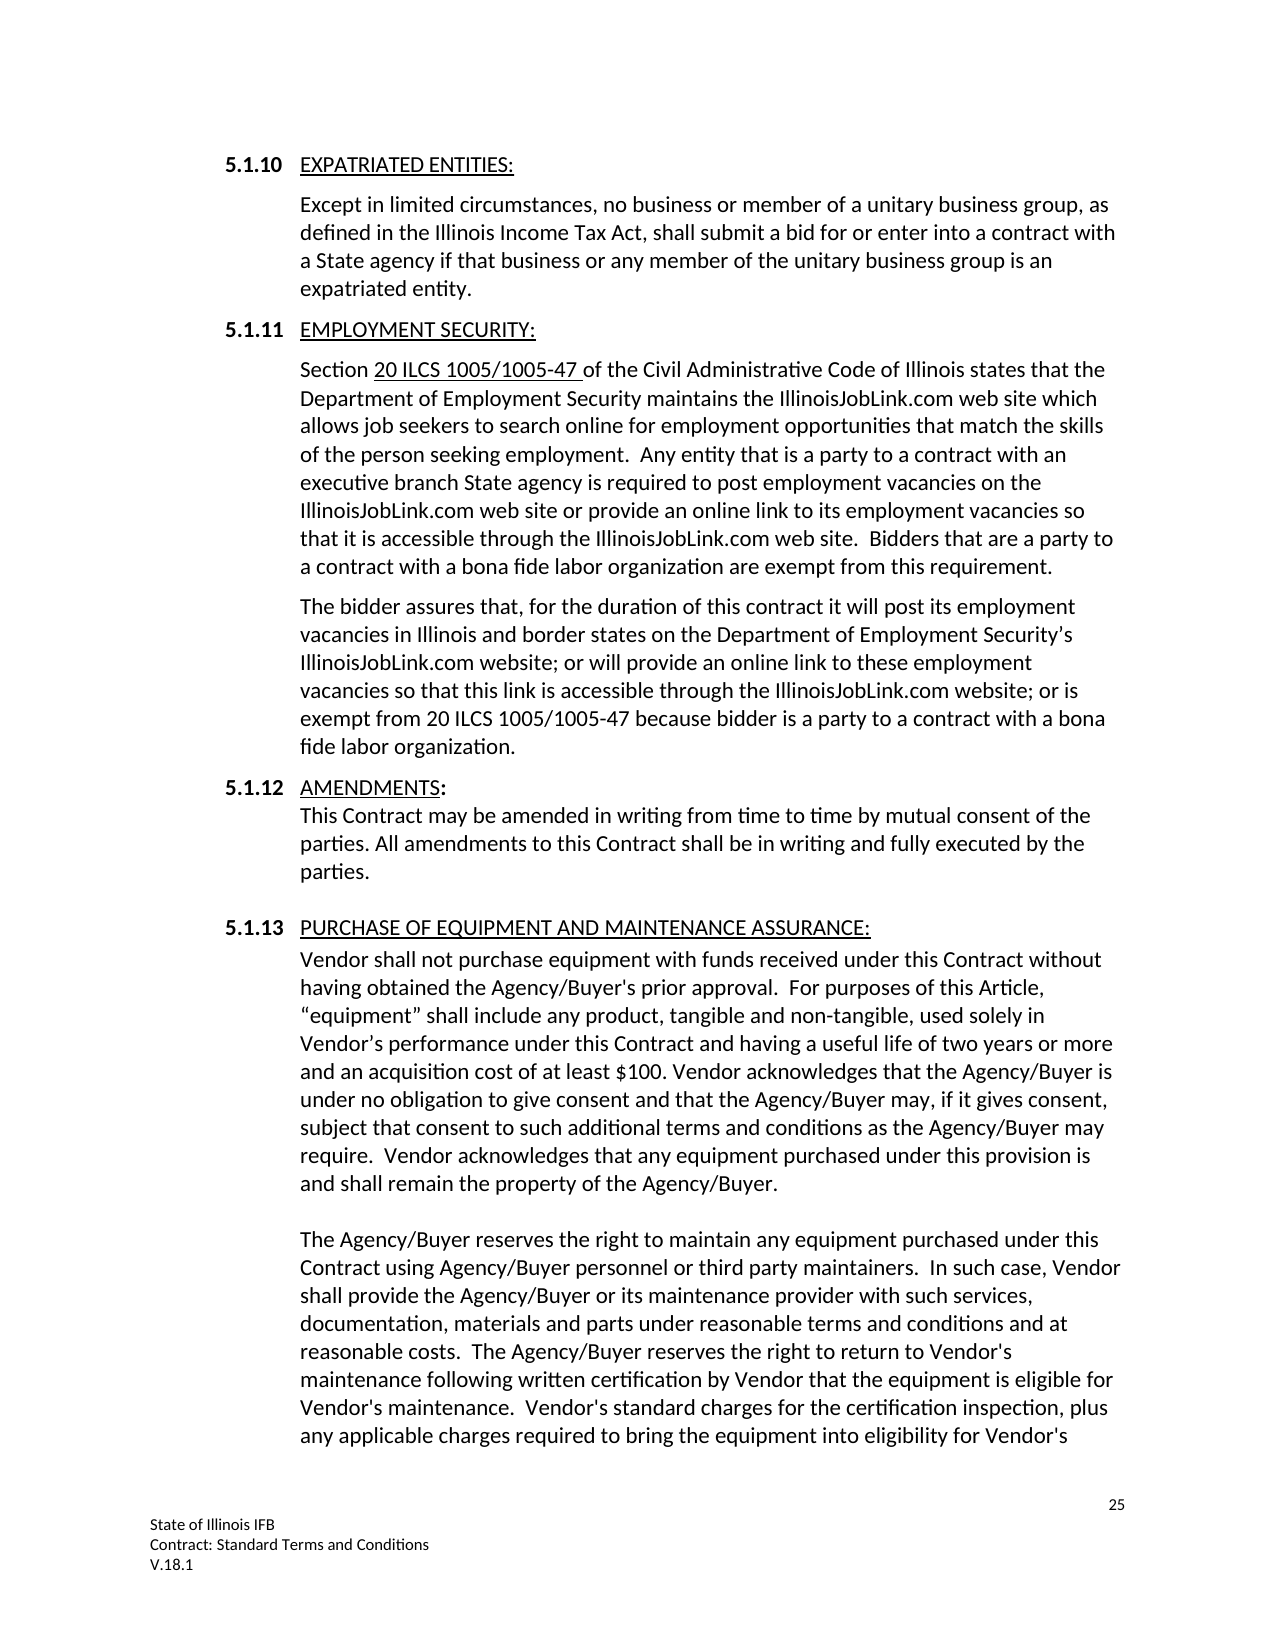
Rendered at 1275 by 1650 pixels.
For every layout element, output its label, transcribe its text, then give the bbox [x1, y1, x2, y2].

text Section 20 ILCS 1005/1005-47 of the Civil Administrative Code of Illinois states that the Department of Employment Security maintains the IllinoisJobLink.com web site which allows job seekers to search online for employment opportunities that match the skills of the person seeking employment. Any entity that is a party to a contract with an executive branch State agency is required to post employment vacancies on the IllinoisJobLink.com web site or provide an online link to its employment vacancies so that it is accessible through the IllinoisJobLink.com web site. Bidders that are a party to a contract with a bona fide labor organization are exempt from this requirement. [225, 356, 1125, 580]
text Vendor shall not purchase equipment with funds received under this Contract without having obtained the Agency/Buyer's prior approval. For purposes of this Article, “equipment” shall include any product, tangible and non-tangible, used solely in Vendor’s performance under this Contract and having a useful life of two years or more and an acquisition cost of at least $100. Vendor acknowledges that the Agency/Buyer is under no obligation to give consent and that the Agency/Buyer may, if it gives consent, subject that consent to such additional terms and conditions as the Agency/Buyer may require. Vendor acknowledges that any equipment purchased under this provision is and shall remain the property of the Agency/Buyer. [300, 945, 1125, 1197]
text 5.1.12 AMENDMENTS: [225, 773, 1125, 801]
text 5.1.10 EXPATRIATED ENTITIES: [225, 150, 1125, 178]
text 5.1.13 PURCHASE OF EQUIPMENT AND MAINTENANCE ASSURANCE: [225, 913, 1125, 941]
text Except in limited circumstances, no business or member of a unitary business group, as defined in the Illinois Income Tax Act, shall submit a bid for or enter into a contract with a State agency if that business or any member of the unitary business group is an expatriated entity. [225, 191, 1125, 303]
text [300, 1225, 1125, 1449]
text 5.1.11 EMPLOYMENT SECURITY: [225, 315, 1125, 343]
text This Contract may be amended in writing from time to time by mutual consent of the parties. All amendments to this Contract shall be in writing and fully executed by the parties. [300, 801, 1125, 885]
text The bidder assures that, for the duration of this contract it will post its employment vacancies in Illinois and border states on the Department of Employment Security’s IllinoisJobLink.com website; or will provide an online link to these employment vacancies so that this link is accessible through the IllinoisJobLink.com website; or is exempt from 20 ILCS 1005/1005-47 because bidder is a party to a contract with a bona fide labor organization. [225, 592, 1125, 760]
